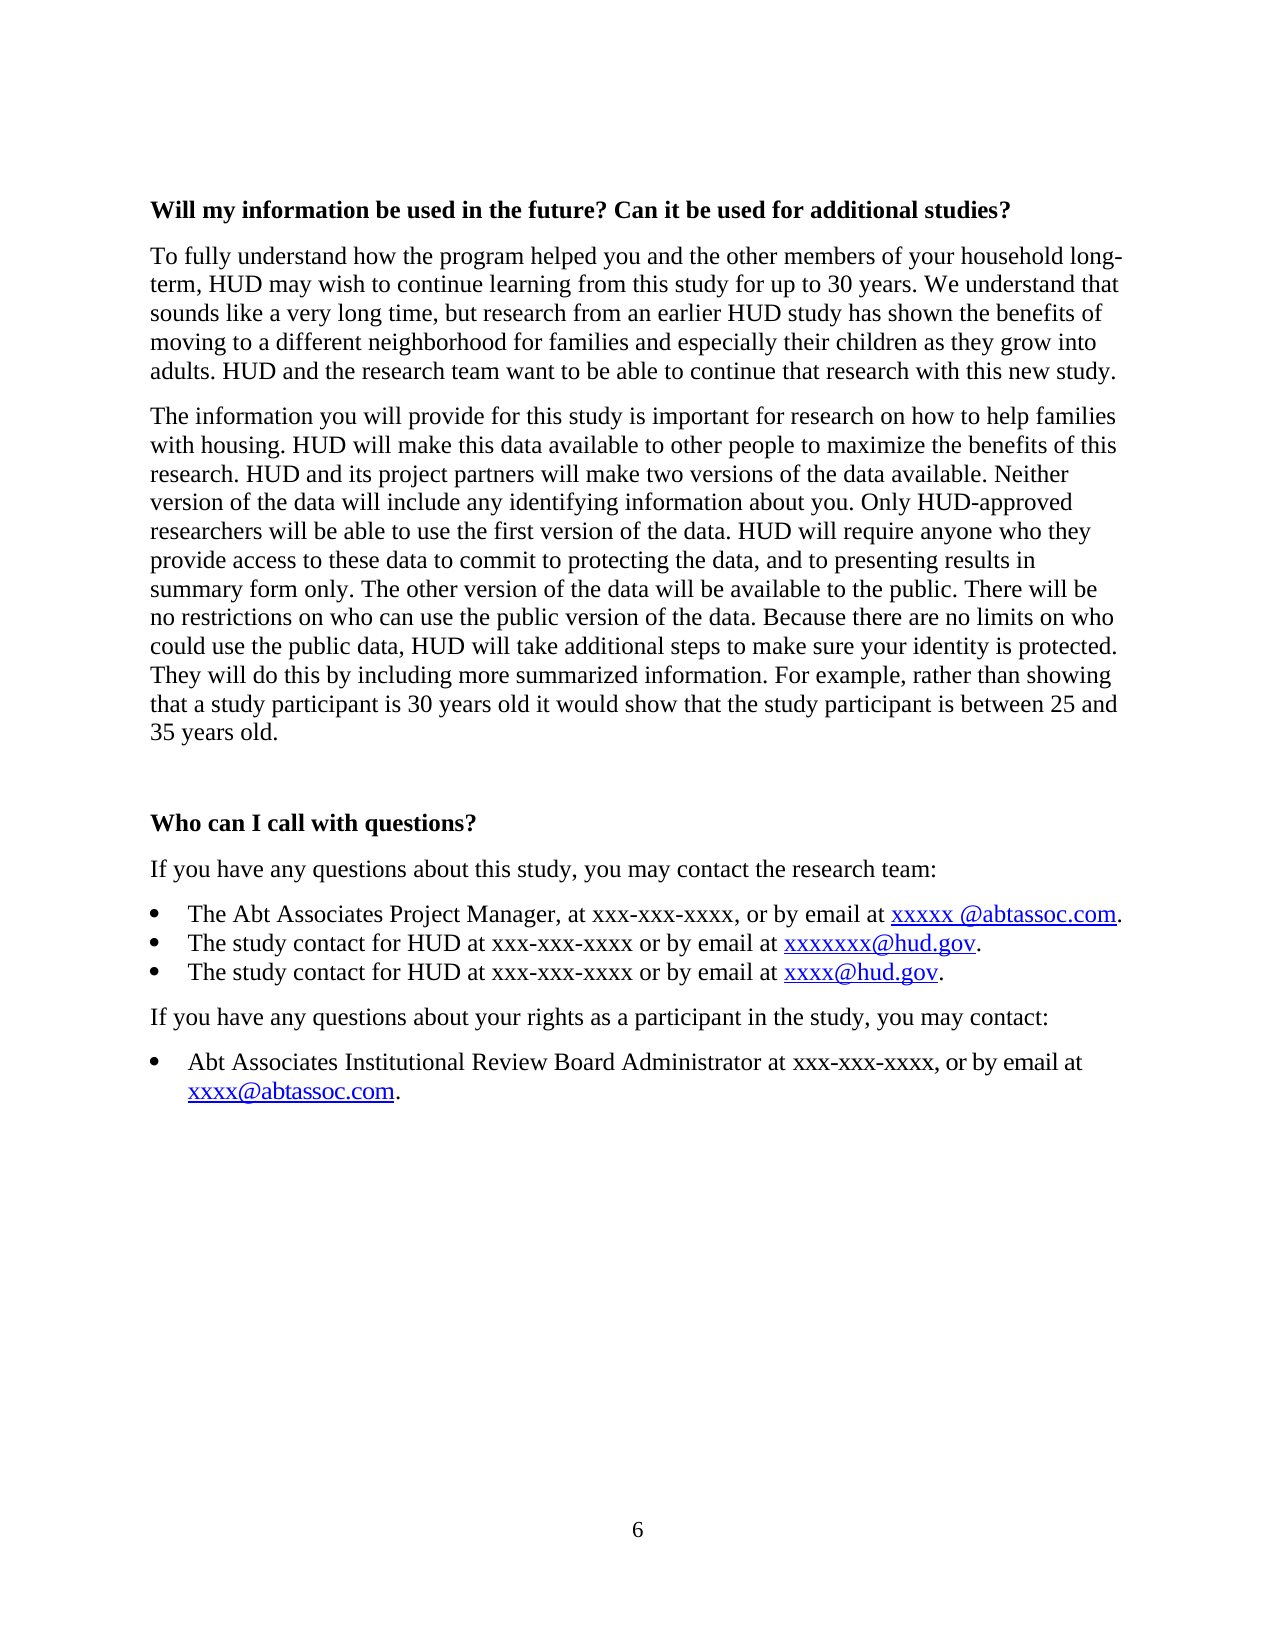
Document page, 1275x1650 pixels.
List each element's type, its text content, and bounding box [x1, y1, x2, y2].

list Abt Associates Institutional Review Board Administrator at xxx-xxx-xxxx, or by email at xxxx@abtassoc.com. [150, 1047, 1125, 1105]
text If you have any questions about this study, you may contact the research team: [150, 854, 1125, 882]
subtitle Who can I call with questions? [150, 808, 1125, 837]
list The study contact for HUD at xxx-xxx-xxxx or by email at xxxx@hud.gov. [150, 957, 1125, 985]
list The study contact for HUD at xxx-xxx-xxxx or by email at xxxxxxx@hud.gov. [150, 928, 1125, 957]
list The Abt Associates Project Manager, at xxx-xxx-xxxx, or by email at xxxxx @abtassoc.com. [150, 899, 1125, 928]
text Will my information be used in the future? Can it be used for additional studies? [150, 195, 1125, 224]
text To fully understand how the program helped you and the other members of your household long-term, HUD may wish to continue learning from this study for up to 30 years. We understand that sounds like a very long time, but research from an earlier HUD study has shown the benefits of moving to a different neighborhood for families and especially their children as they grow into adults. HUD and the research team want to be able to continue that research with this new study. [150, 241, 1125, 384]
text The information you will provide for this study is important for research on how to help families with housing. HUD will make this data available to other people to maximize the benefits of this research. HUD and its project partners will make two versions of the data available. Neither version of the data will include any identifying information about you. Only HUD-approved researchers will be able to use the first version of the data. HUD will require anyone who they provide access to these data to commit to protecting the data, and to presenting results in summary form only. The other version of the data will be available to the public. There will be no restrictions on who can use the public version of the data. Because there are no limits on who could use the public data, HUD will take additional steps to make sure your identity is protected. They will do this by including more summarized information. For example, rather than showing that a study participant is 30 years old it would show that the study participant is between 25 and 35 years old. [150, 401, 1125, 746]
list If you have any questions about your rights as a participant in the study, you may contact: [150, 1002, 1125, 1031]
